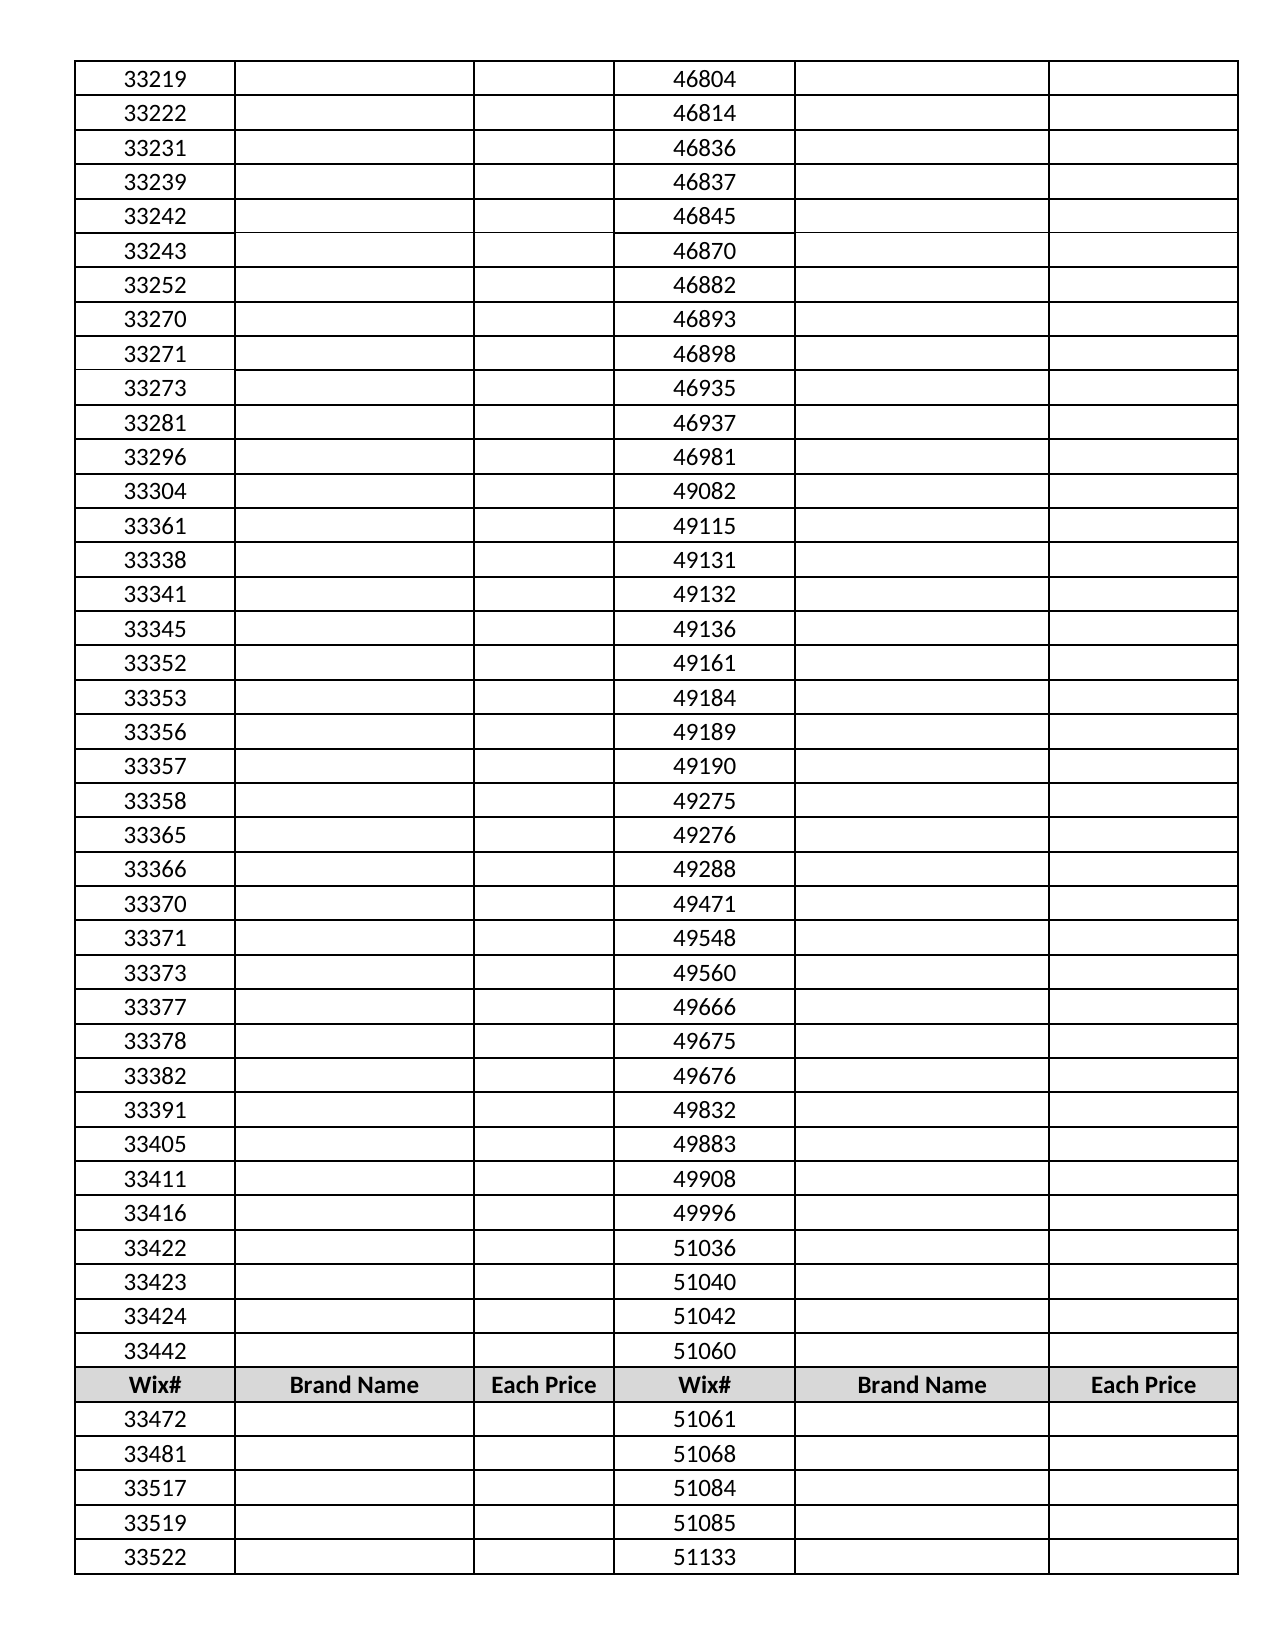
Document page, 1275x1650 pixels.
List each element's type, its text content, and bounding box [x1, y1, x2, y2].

table_cell 33365 [76, 818, 234, 851]
table_cell 49275 [615, 784, 794, 816]
table_cell [796, 1093, 1048, 1126]
table_cell [796, 578, 1048, 610]
table_cell 49136 [615, 612, 794, 644]
table_cell 46893 [615, 303, 794, 335]
table_cell [236, 715, 473, 747]
table_cell [1050, 1231, 1237, 1263]
table_cell [1050, 578, 1237, 610]
table_cell [475, 1540, 613, 1572]
table_cell 49560 [615, 956, 794, 988]
table_cell 51133 [615, 1540, 794, 1572]
table_cell 33472 [76, 1403, 234, 1435]
table_cell [475, 990, 613, 1022]
table_cell [796, 233, 1048, 266]
table_cell [796, 990, 1048, 1022]
table_cell [796, 612, 1048, 644]
table_cell [236, 1025, 473, 1057]
table_cell [236, 853, 473, 885]
table_cell [475, 1162, 613, 1194]
table_cell [475, 921, 613, 954]
table_cell [1050, 887, 1237, 919]
table_cell [796, 921, 1048, 954]
table_cell [475, 956, 613, 988]
table_cell [236, 337, 473, 369]
table_cell 49190 [615, 750, 794, 782]
table_cell [475, 1093, 613, 1126]
table_cell [475, 131, 613, 163]
table_cell [236, 371, 473, 404]
table_cell 33371 [76, 921, 234, 954]
table_cell [1050, 1334, 1237, 1366]
table_cell [475, 1231, 613, 1263]
table_cell [236, 681, 473, 713]
table_cell [1050, 200, 1237, 232]
table_cell 33423 [76, 1265, 234, 1297]
table_cell [236, 475, 473, 507]
table_cell [236, 96, 473, 129]
table_cell 33517 [76, 1471, 234, 1504]
table_cell [236, 509, 473, 541]
table_cell 46836 [615, 131, 794, 163]
table_cell [236, 956, 473, 988]
table_cell 33358 [76, 784, 234, 816]
table_cell Brand Name [796, 1368, 1048, 1401]
table_cell 46837 [615, 165, 794, 197]
table_cell [796, 1059, 1048, 1091]
table_cell 46845 [615, 200, 794, 232]
table_cell [796, 1403, 1048, 1435]
table_cell 33382 [76, 1059, 234, 1091]
table_cell 46937 [615, 406, 794, 438]
table_cell Wix# [76, 1368, 234, 1401]
table_cell [236, 165, 473, 197]
table_cell 33239 [76, 165, 234, 197]
table_cell [236, 887, 473, 919]
table_cell [796, 440, 1048, 472]
table_cell [475, 578, 613, 610]
table_cell 33270 [76, 303, 234, 335]
table_cell 49161 [615, 646, 794, 679]
table_cell 33341 [76, 578, 234, 610]
table_cell [236, 1300, 473, 1332]
table_cell 51084 [615, 1471, 794, 1504]
table_cell [236, 750, 473, 782]
table_cell [475, 1300, 613, 1332]
table_cell 33231 [76, 131, 234, 163]
table_cell Each Price [475, 1368, 613, 1401]
table_cell [236, 1162, 473, 1194]
table_cell 33422 [76, 1231, 234, 1263]
table_cell [796, 268, 1048, 301]
table_cell 49548 [615, 921, 794, 954]
table_cell 33416 [76, 1196, 234, 1229]
table_cell [1050, 1162, 1237, 1194]
table_cell [796, 1265, 1048, 1297]
table_cell [1050, 406, 1237, 438]
table_cell 49082 [615, 475, 794, 507]
table_cell [796, 1196, 1048, 1229]
table_cell [796, 956, 1048, 988]
table_cell [796, 818, 1048, 851]
table_cell [796, 1437, 1048, 1469]
table_cell [796, 165, 1048, 197]
table_cell 33361 [76, 509, 234, 541]
table_cell [1050, 853, 1237, 885]
table_cell 49115 [615, 509, 794, 541]
table_cell [796, 96, 1048, 129]
table_cell [1050, 818, 1237, 851]
table_cell [1050, 1403, 1237, 1435]
table_cell 49132 [615, 578, 794, 610]
table_cell [796, 1506, 1048, 1538]
table_cell 33519 [76, 1506, 234, 1538]
table_cell 33377 [76, 990, 234, 1022]
table_cell [1050, 646, 1237, 679]
table_cell [475, 406, 613, 438]
table_cell 33219 [76, 62, 234, 94]
table_cell [475, 475, 613, 507]
table_cell [1050, 921, 1237, 954]
table_cell 33424 [76, 1300, 234, 1332]
table_cell 46804 [615, 62, 794, 94]
table_cell [236, 990, 473, 1022]
table_cell 49666 [615, 990, 794, 1022]
table_cell [236, 440, 473, 472]
table_cell [475, 268, 613, 301]
table_cell [475, 1437, 613, 1469]
table_cell [236, 303, 473, 335]
table_cell [796, 1128, 1048, 1160]
table_cell [236, 818, 473, 851]
table_cell [796, 1334, 1048, 1366]
table_cell 46870 [615, 234, 794, 266]
table_cell 33338 [76, 543, 234, 576]
table_cell 33271 [76, 337, 234, 369]
table_cell [1050, 1506, 1237, 1538]
table_cell [1050, 96, 1237, 129]
table_cell [236, 1059, 473, 1091]
table_cell [475, 337, 613, 369]
table_cell [475, 887, 613, 919]
table_cell 49675 [615, 1025, 794, 1057]
table_cell [236, 1506, 473, 1538]
table_cell 33357 [76, 750, 234, 782]
table_cell [475, 1403, 613, 1435]
table_cell 33345 [76, 612, 234, 644]
table_cell [236, 406, 473, 438]
table_cell [1050, 475, 1237, 507]
table_cell [796, 62, 1048, 94]
table_cell [796, 1025, 1048, 1057]
table_cell [1050, 303, 1237, 335]
table_cell [1050, 1300, 1237, 1332]
table_cell [475, 1128, 613, 1160]
table_cell [236, 1093, 473, 1126]
table_cell [475, 853, 613, 885]
table_cell [475, 233, 613, 266]
table_cell [475, 303, 613, 335]
table_cell [1050, 715, 1237, 747]
table_cell 49288 [615, 853, 794, 885]
table_cell 51068 [615, 1437, 794, 1469]
table_cell [475, 96, 613, 129]
table_cell [796, 509, 1048, 541]
table_cell [1050, 1128, 1237, 1160]
table_cell 33442 [76, 1334, 234, 1366]
table_cell [475, 62, 613, 94]
table_cell [796, 681, 1048, 713]
table_cell [236, 1334, 473, 1366]
table_cell [475, 1059, 613, 1091]
table_cell 33378 [76, 1025, 234, 1057]
table_cell [475, 165, 613, 197]
table_cell 33373 [76, 956, 234, 988]
table_cell 33281 [76, 406, 234, 438]
table_cell [236, 1403, 473, 1435]
table_cell [236, 200, 473, 232]
table_cell [475, 681, 613, 713]
table_cell 49276 [615, 818, 794, 851]
table_cell [1050, 62, 1237, 94]
table_cell [475, 784, 613, 816]
table_cell 51042 [615, 1300, 794, 1332]
table_cell [1050, 543, 1237, 576]
table_cell [1050, 1437, 1237, 1469]
table_cell [1050, 990, 1237, 1022]
table_cell 51036 [615, 1231, 794, 1263]
table_cell 46882 [615, 268, 794, 301]
table_cell [236, 268, 473, 301]
table_cell [796, 784, 1048, 816]
table_cell 33242 [76, 200, 234, 232]
table_cell [236, 62, 473, 94]
table_cell [1050, 1025, 1237, 1057]
table_cell [1050, 750, 1237, 782]
table_cell [1050, 233, 1237, 266]
table_cell [236, 921, 473, 954]
table_cell 46898 [615, 337, 794, 369]
table_cell [475, 543, 613, 576]
table_cell 46935 [615, 371, 794, 404]
table_cell [475, 715, 613, 747]
table_cell 49832 [615, 1093, 794, 1126]
table_cell [796, 853, 1048, 885]
table_cell [796, 887, 1048, 919]
table_cell [236, 1231, 473, 1263]
table_cell [236, 1196, 473, 1229]
table_cell Wix# [615, 1368, 794, 1401]
table_cell [796, 200, 1048, 232]
table_cell [1050, 509, 1237, 541]
table_cell 33366 [76, 853, 234, 885]
table_cell [475, 440, 613, 472]
table_cell 33243 [76, 234, 234, 266]
table_cell 33304 [76, 475, 234, 507]
table_cell 33252 [76, 268, 234, 301]
table_cell [796, 1300, 1048, 1332]
table_cell [1050, 165, 1237, 197]
table_cell 33411 [76, 1162, 234, 1194]
table_cell [1050, 1265, 1237, 1297]
table_cell [796, 646, 1048, 679]
table_cell 33352 [76, 646, 234, 679]
table_cell 33353 [76, 681, 234, 713]
table_cell [236, 131, 473, 163]
table_cell [796, 543, 1048, 576]
table_cell [475, 1025, 613, 1057]
table_cell 49908 [615, 1162, 794, 1194]
table_cell 49184 [615, 681, 794, 713]
table_cell [796, 1471, 1048, 1504]
table_cell [475, 646, 613, 679]
table_cell 49471 [615, 887, 794, 919]
table_cell 33222 [76, 96, 234, 129]
table_cell [1050, 681, 1237, 713]
table_cell [1050, 268, 1237, 301]
table_cell [1050, 337, 1237, 369]
table_cell [796, 1231, 1048, 1263]
table_cell [475, 1334, 613, 1366]
table_cell [796, 750, 1048, 782]
table_cell [475, 200, 613, 232]
table_cell [1050, 784, 1237, 816]
table_cell [796, 371, 1048, 404]
table_cell [1050, 371, 1237, 404]
table_cell 46814 [615, 96, 794, 129]
table_cell [796, 406, 1048, 438]
table_cell [1050, 1196, 1237, 1229]
table_cell [236, 1437, 473, 1469]
table_cell 51040 [615, 1265, 794, 1297]
table_cell 33296 [76, 440, 234, 472]
table_cell [796, 337, 1048, 369]
table_cell [1050, 612, 1237, 644]
table_cell 49996 [615, 1196, 794, 1229]
table_cell [475, 1471, 613, 1504]
table_cell [1050, 1540, 1237, 1572]
table_cell [475, 1265, 613, 1297]
table_cell [236, 612, 473, 644]
table_cell [1050, 1093, 1237, 1126]
table_cell [796, 1162, 1048, 1194]
table_cell [475, 509, 613, 541]
table_cell [236, 233, 473, 266]
table_cell [796, 131, 1048, 163]
table_cell [796, 715, 1048, 747]
table_cell [796, 1540, 1048, 1572]
table_cell 46981 [615, 440, 794, 472]
table_cell Brand Name [236, 1368, 473, 1401]
table_cell [236, 784, 473, 816]
table_cell 51060 [615, 1334, 794, 1366]
table_cell 51085 [615, 1506, 794, 1538]
table_cell [236, 543, 473, 576]
table_cell [236, 646, 473, 679]
table_cell 33522 [76, 1540, 234, 1572]
table_cell 33481 [76, 1437, 234, 1469]
table_cell 33356 [76, 715, 234, 747]
table_cell [475, 818, 613, 851]
table_cell [796, 303, 1048, 335]
table_cell [475, 750, 613, 782]
table_cell 33370 [76, 887, 234, 919]
table_cell [1050, 131, 1237, 163]
table_cell 49189 [615, 715, 794, 747]
table_cell 33273 [76, 370, 234, 404]
table_cell [236, 1128, 473, 1160]
table_cell [1050, 1059, 1237, 1091]
table_cell [475, 371, 613, 404]
table_cell 33391 [76, 1093, 234, 1126]
table_cell Each Price [1050, 1368, 1237, 1401]
table_cell 49131 [615, 543, 794, 576]
table_cell [236, 578, 473, 610]
table_cell [475, 1196, 613, 1229]
table_cell [1050, 956, 1237, 988]
table_cell 51061 [615, 1403, 794, 1435]
table_cell [1050, 440, 1237, 472]
table_cell [236, 1540, 473, 1572]
table_cell [796, 475, 1048, 507]
table_cell [475, 1506, 613, 1538]
table_cell [236, 1265, 473, 1297]
table_cell 33405 [76, 1128, 234, 1160]
table_cell [475, 612, 613, 644]
table_cell [236, 1471, 473, 1504]
table_cell 49676 [615, 1059, 794, 1091]
table_cell [1050, 1471, 1237, 1504]
table_cell 49883 [615, 1128, 794, 1160]
